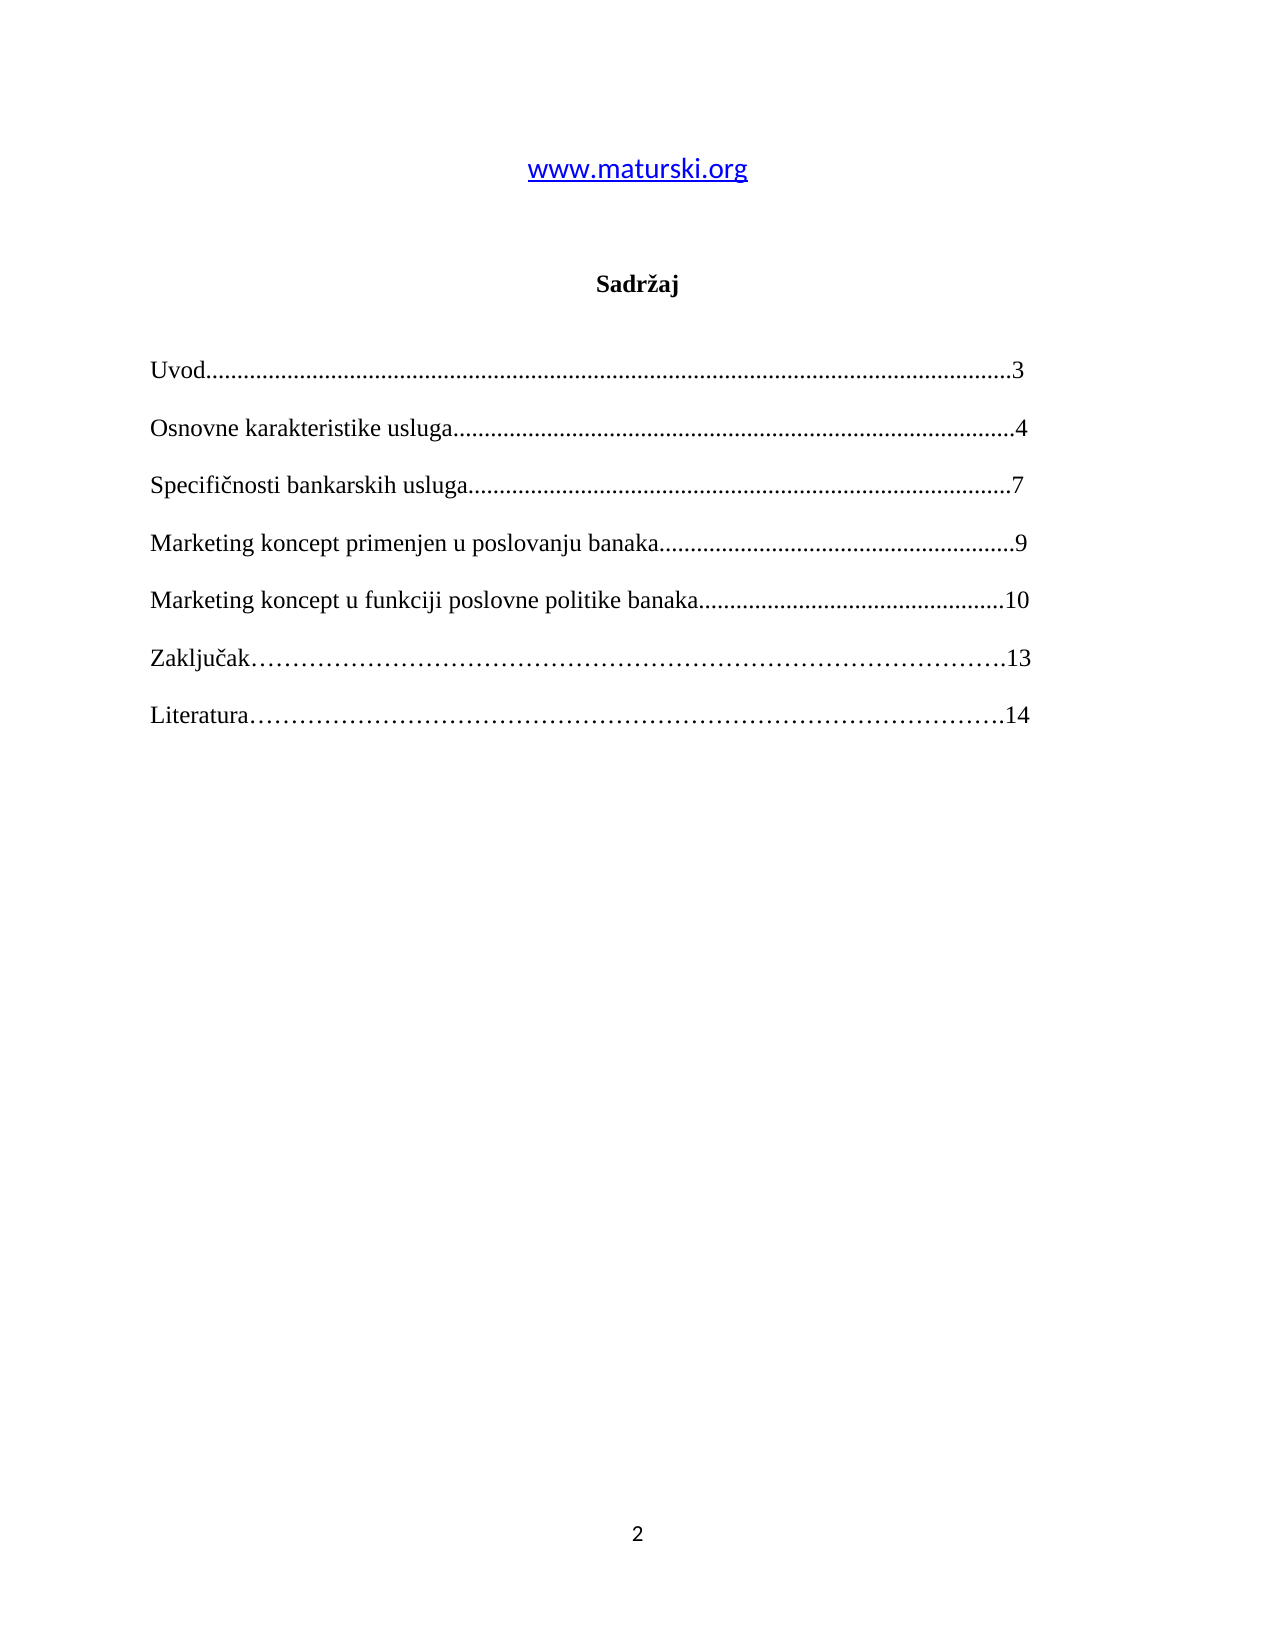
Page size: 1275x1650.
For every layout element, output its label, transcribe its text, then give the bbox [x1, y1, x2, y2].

text Zaključak……………………………………………………………………………….13 [150, 643, 1125, 672]
text Sadržaj [150, 269, 1125, 298]
text Uvod.................................................................................................................................3 [150, 356, 1125, 384]
text www.maturski.org [150, 150, 1125, 186]
text Literatura……………………………………………………………………………….14 [150, 701, 1125, 729]
text Marketing koncept u funkciji poslovne politike banaka.................................................10 [150, 586, 1125, 614]
text Marketing koncept primenjen u poslovanju banaka.........................................................9 [150, 528, 1125, 557]
text Specifičnosti bankarskih usluga.......................................................................................7 [150, 471, 1125, 499]
text Osnovne karakteristike usluga..........................................................................................4 [150, 413, 1125, 442]
